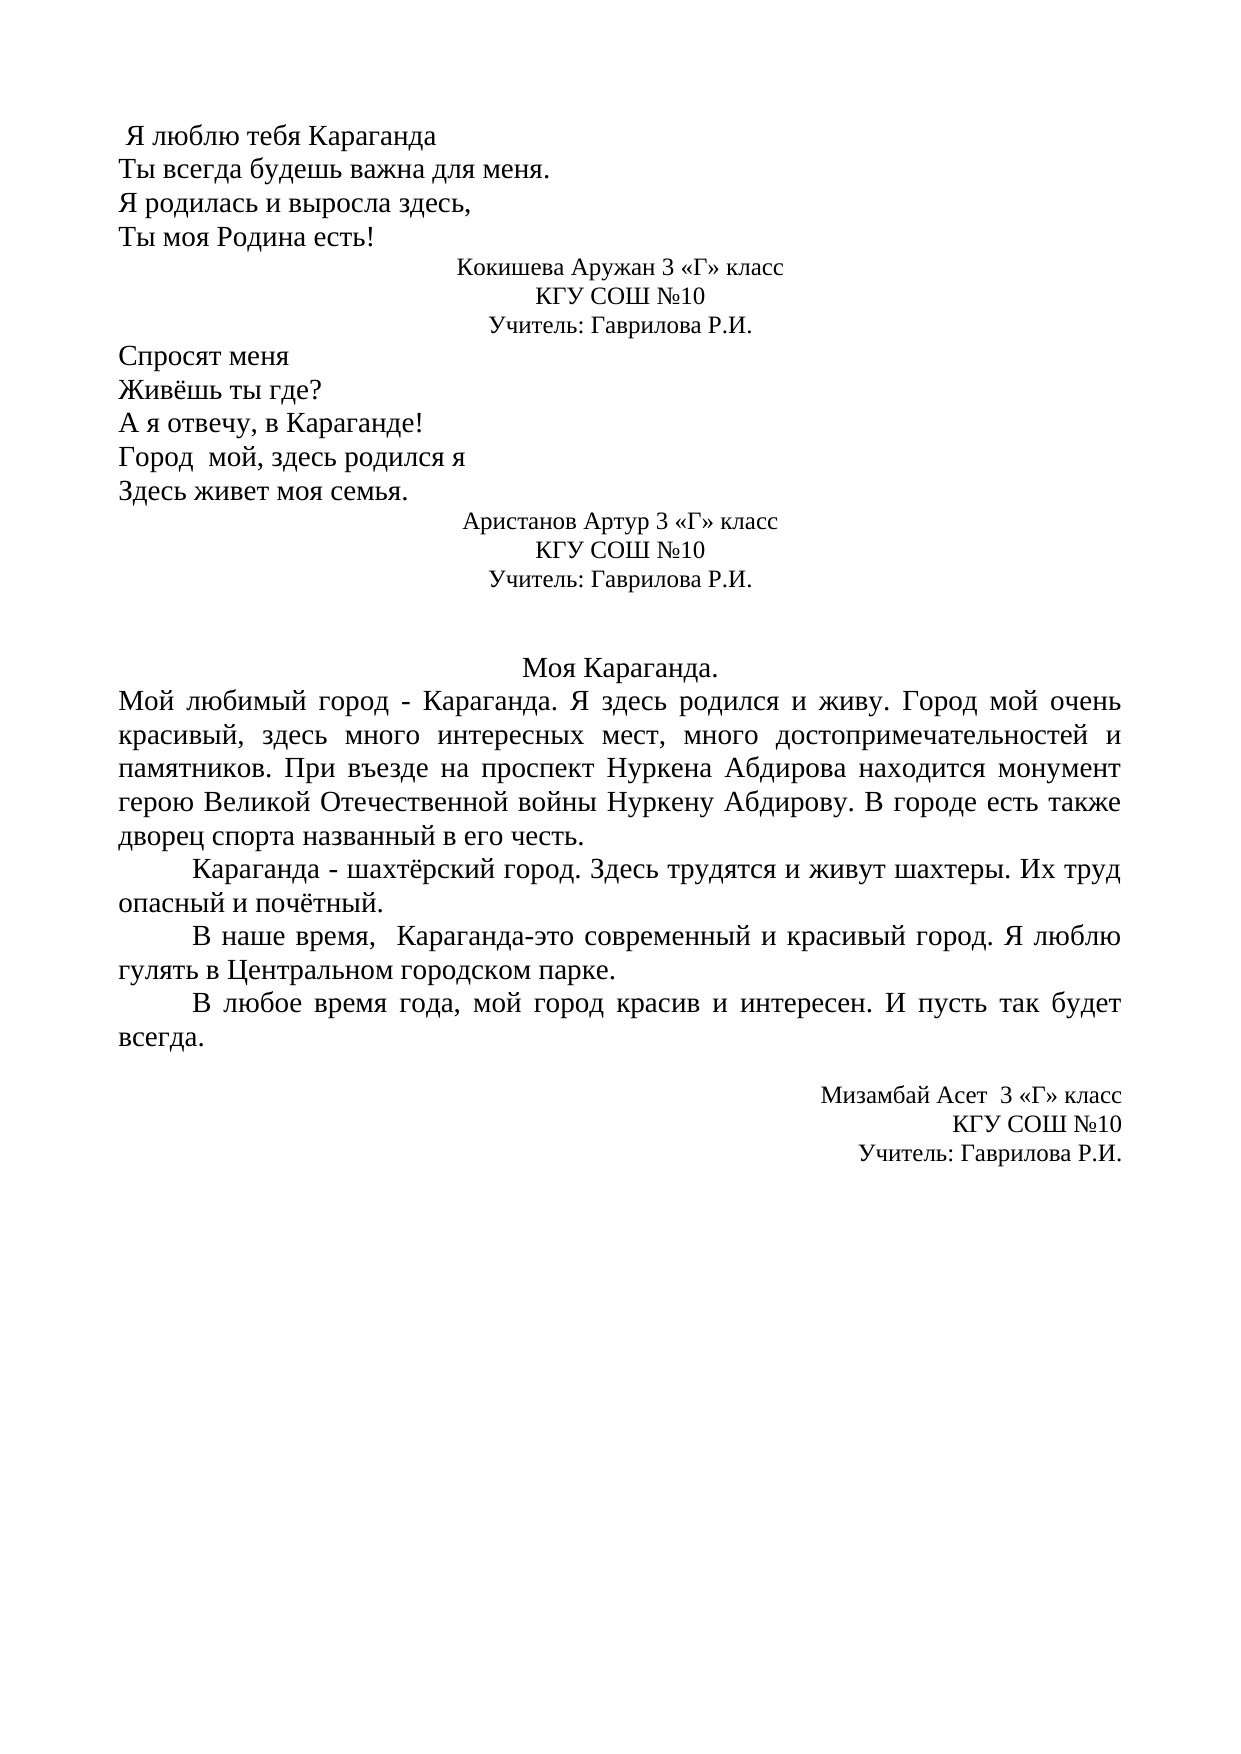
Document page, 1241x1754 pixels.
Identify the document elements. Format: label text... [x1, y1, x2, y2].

text В любое время года, мой город красив и интересен. И пусть так будет всегда. [118, 985, 1122, 1052]
text Моя Караганда. [118, 650, 1122, 683]
text Живёшь ты где? [118, 372, 1122, 406]
text Учитель: Гаврилова Р.И. [118, 1138, 1122, 1167]
text А я отвечу, в Караганде! [118, 406, 1122, 439]
text Я люблю тебя Караганда [118, 118, 1122, 152]
text Мой любимый город - Караганда. Я здесь родился и живу. Город мой очень красивый, здесь много интересных мест, много достопримечательностей и памятников. При въезде на проспект Нуркена Абдирова находится монумент герою Великой Отечественной войны Нуркену Абдирову. В городе есть также дворец спорта названный в его честь. [118, 683, 1122, 851]
text Караганда - шахтёрский город. Здесь трудятся и живут шахтеры. Их труд опасный и почётный. [118, 851, 1122, 918]
text Я родилась и выросла здесь, [118, 185, 1122, 219]
text Учитель: Гаврилова Р.И. [118, 310, 1122, 338]
text Мизамбай Асет 3 «Г» класс [118, 1081, 1122, 1109]
text Учитель: Гаврилова Р.И. [118, 564, 1122, 592]
text Город мой, здесь родился я [118, 439, 1122, 473]
text Здесь живет моя семья. [118, 473, 1122, 506]
text Спросят меня [118, 338, 1122, 372]
text КГУ СОШ №10 [118, 1109, 1122, 1138]
text КГУ СОШ №10 [118, 535, 1122, 564]
text Ты всегда будешь важна для меня. [118, 152, 1122, 185]
text Аристанов Артур 3 «Г» класс [118, 506, 1122, 535]
text КГУ СОШ №10 [118, 281, 1122, 310]
text Ты моя Родина есть! [118, 219, 1122, 252]
text Кокишева Аружан 3 «Г» класс [118, 252, 1122, 281]
text В наше время, Караганда-это современный и красивый город. Я люблю гулять в Центральном городском парке. [118, 918, 1122, 985]
